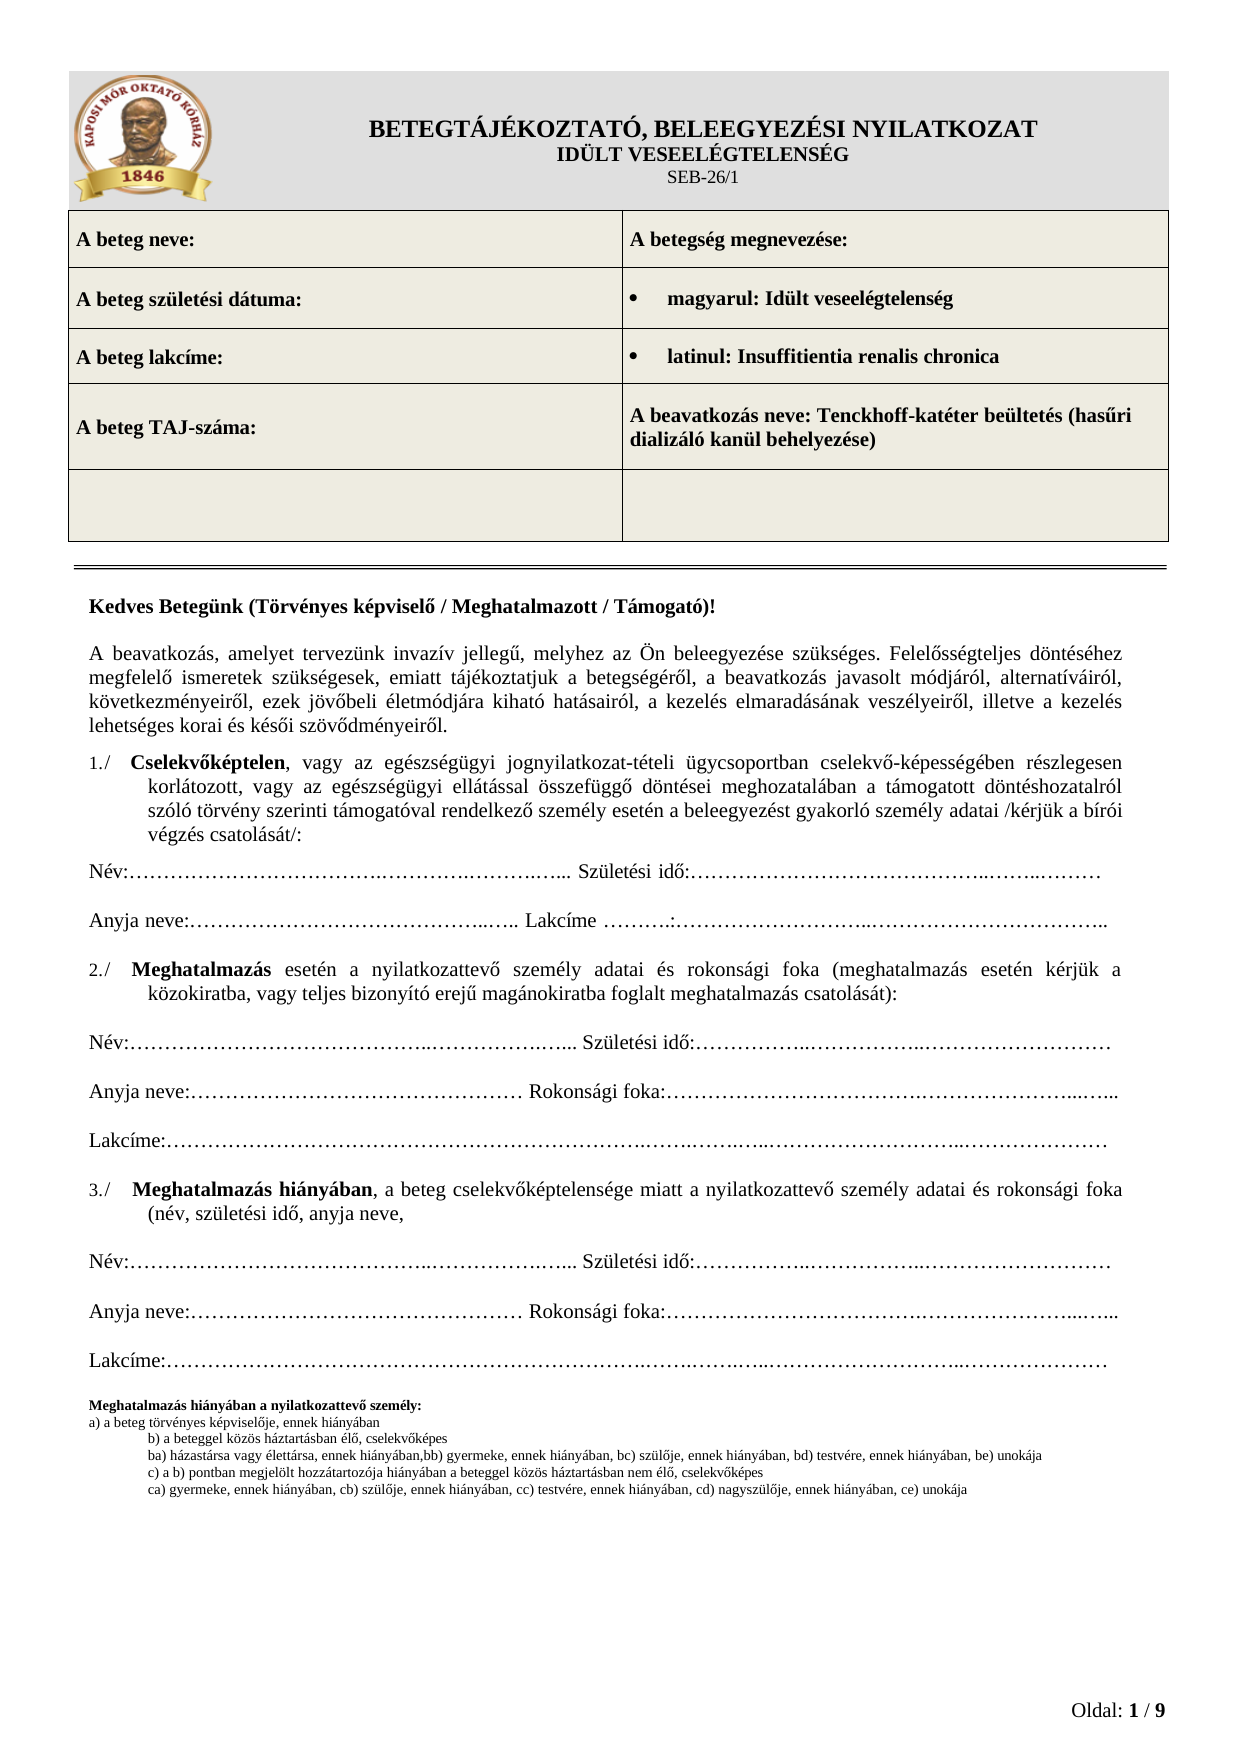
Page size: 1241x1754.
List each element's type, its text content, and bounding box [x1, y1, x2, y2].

text Név:……………………………….………….……….…... Születési idő:……………………………………..……..……… [89, 858, 1181, 883]
table_header BETEGTÁJÉKOZTATÓ, BELEEGYEZÉSI NYILATKOZAT IDÜLT VESEELÉGTELENSÉG SEB-26/1 [69, 71, 1169, 210]
text ca) gyermeke, ennek hiányában, cb) szülője, ennek hiányában, cc) testvére, ennek hiányában, cd) nagyszülője, ennek hiányában, ce) unokája [148, 1481, 1181, 1497]
table_cell A betegség megnevezése: [623, 211, 1168, 267]
table_cell A beteg születési dátuma: [69, 268, 622, 328]
list a beteg törvényes képviselője, ennek hiányában [89, 1414, 1181, 1430]
text Anyja neve:……………………………………..….. Lakcíme ……….:………………………..…………………………….. [89, 908, 1181, 932]
table_cell A beavatkozás neve: Tenckhoff-katéter beültetés (hasűri dializáló kanül behelyezése) [623, 384, 1168, 469]
list a beteggel közös háztartásban élő, cselekvőképes [148, 1430, 1181, 1447]
list a b) pontban megjelölt hozzátartozója hiányában a beteggel közös háztartásban nem élő, cselekvőképes [148, 1464, 1181, 1481]
table_cell A beteg lakcíme: [69, 329, 622, 383]
text Meghatalmazás hiányában a nyilatkozattevő személy: [89, 1397, 1181, 1414]
picture [73, 75, 214, 203]
table_cell latinul: Insuffitientia renalis chronica [623, 329, 1168, 383]
text Név:……………………………………..…………….…... Születési idő:……………..……………..……………………… Anyja neve:………………………………………… Rokonsági foka:……………………………….…………………...…... Lakcíme:…………………………………………………………….…….…….…..………………………..………………… [89, 1249, 1144, 1372]
table_cell magyarul: Idült veseelégtelenség [623, 268, 1168, 328]
subtitle Kedves Betegünk (Törvényes képviselő / Meghatalmazott / Támogató)! [89, 594, 1181, 618]
list / Meghatalmazás esetén a nyilatkozattevő személy adatai és rokonsági foka (meghatalmazás esetén kérjük a közokiratba, vagy teljes bizonyító erejű magánokiratba foglalt meghatalmazás csatolását): [89, 957, 1123, 1005]
table_cell A beteg neve: [69, 211, 622, 267]
table_cell [623, 470, 1168, 541]
list / Meghatalmazás hiányában, a beteg cselekvőképtelensége miatt a nyilatkozattevő személy adatai és rokonsági foka (név, születési idő, anyja neve, [89, 1177, 1123, 1224]
text Név:……………………………………..…………….…... Születési idő:……………..……………..……………………… Anyja neve:………………………………………… Rokonsági foka:……………………………….…………………...…... Lakcíme:…………………………………………………………….…….…….…..………………………..………………… [89, 1030, 1144, 1152]
text ba) házastársa vagy élettársa, ennek hiányában,bb) gyermeke, ennek hiányában, bc) szülője, ennek hiányában, bd) testvére, ennek hiányában, be) unokája [148, 1447, 1181, 1464]
text A beavatkozás, amelyet tervezünk invazív jellegű, melyhez az Ön beleegyezése szükséges. Felelősségteljes döntéséhez megfelelő ismeretek szükségesek, emiatt tájékoztatjuk a betegségéről, a beavatkozás javasolt módjáról, alternatíváiról, következményeiről, ezek jövőbeli életmódjára kiható hatásairól, a kezelés elmaradásának veszélyeiről, illetve a kezelés lehetséges korai és késői szövődményeiről. [89, 641, 1123, 737]
list / Cselekvőképtelen, vagy az egészségügyi jognyilatkozat-tételi ügycsoportban cselekvő-képességében részlegesen korlátozott, vagy az egészségügyi ellátással összefüggő döntései meghozatalában a támogatott döntéshozatalról szóló törvény szerinti támogatóval rendelkező személy esetén a beleegyezést gyakorló személy adatai /kérjük a bírói végzés csatolását/: [89, 750, 1123, 846]
table_cell [69, 470, 622, 541]
table_cell A beteg TAJ-száma: [69, 384, 622, 469]
